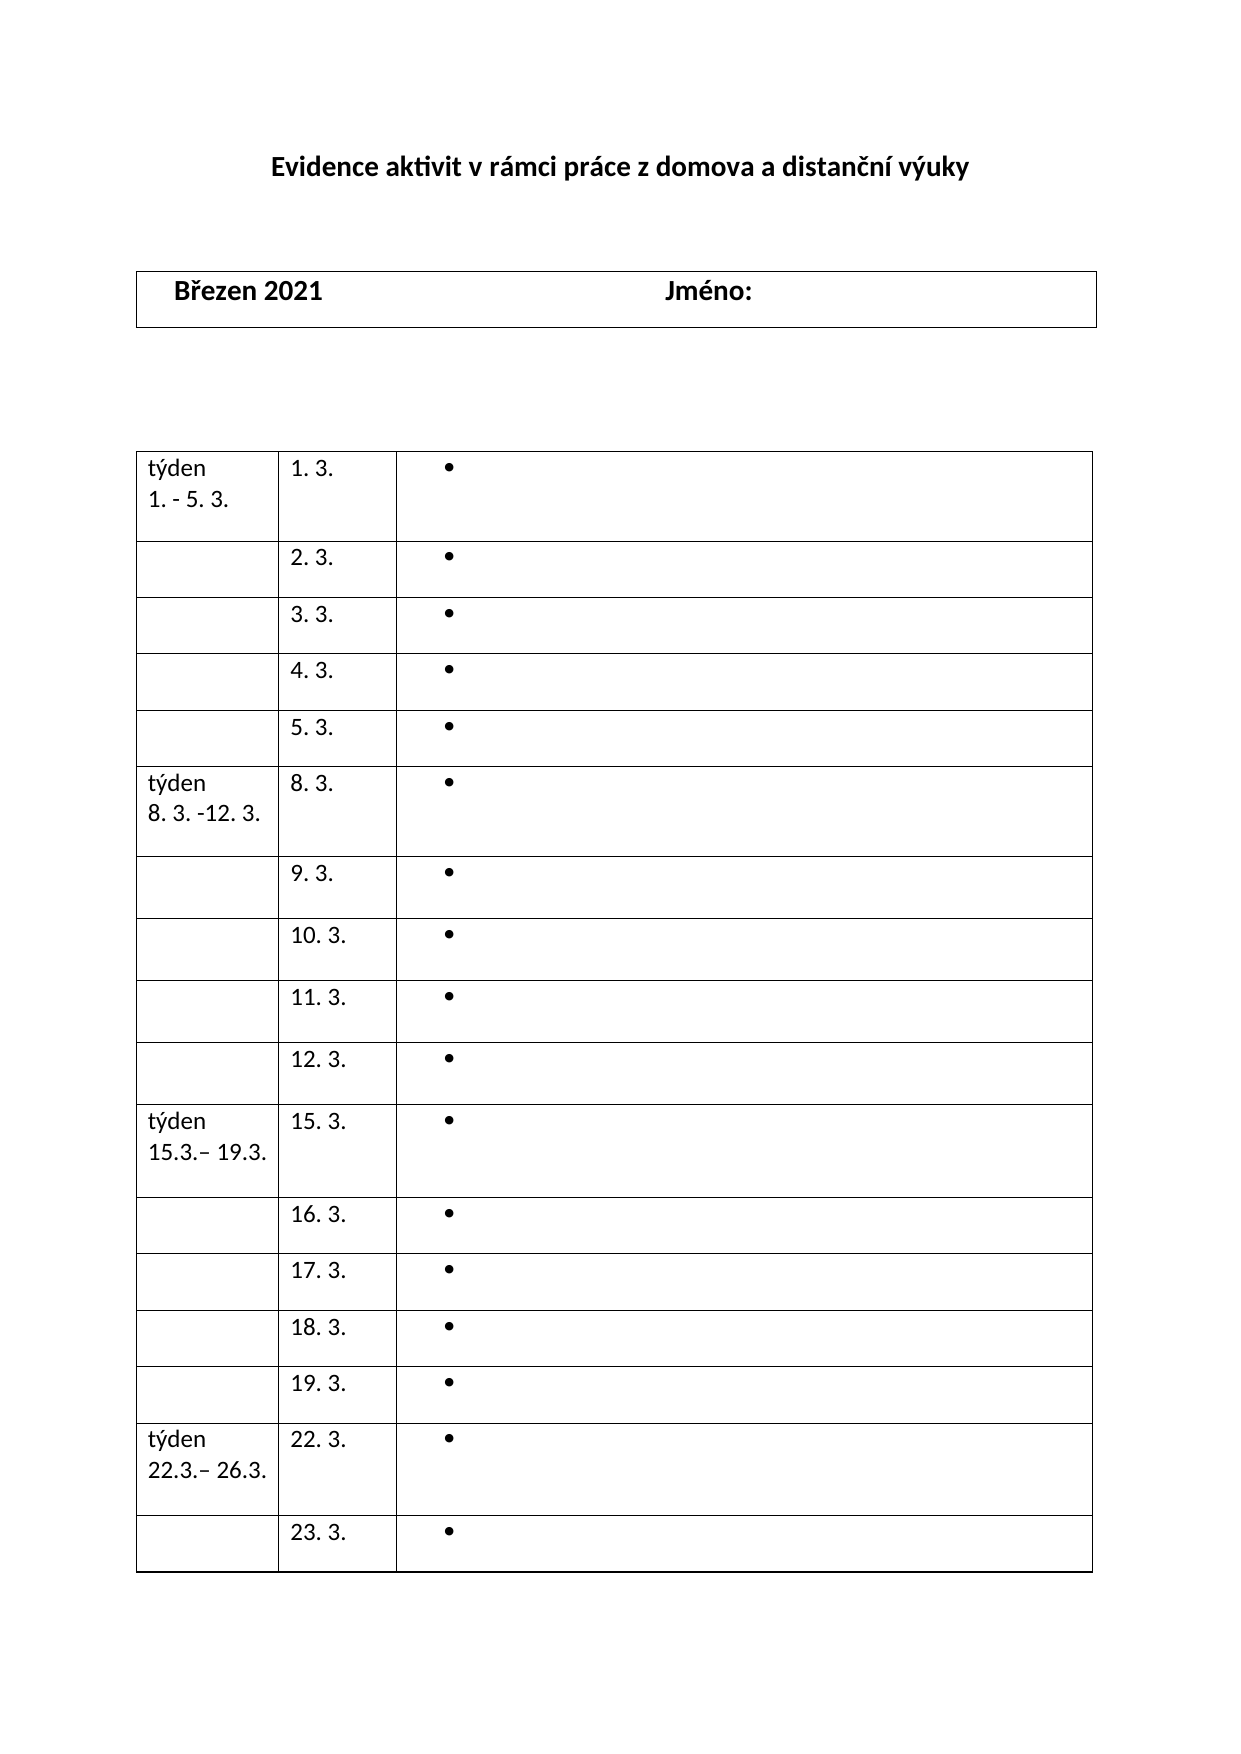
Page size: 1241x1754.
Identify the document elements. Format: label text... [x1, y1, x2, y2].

table_cell [137, 654, 278, 709]
table_header 1. 3. [279, 452, 396, 541]
table_header týden 1. - 5. 3. [137, 452, 278, 541]
table_cell [397, 1424, 1092, 1515]
table_cell [397, 1198, 1092, 1253]
table_cell [397, 598, 1092, 653]
table_cell týden 8. 3. -12. 3. [137, 767, 278, 856]
table_cell [397, 1254, 1092, 1310]
table_cell 3. 3. [279, 598, 396, 653]
table_cell 17. 3. [279, 1254, 396, 1310]
table_header [397, 452, 1092, 541]
table_cell [137, 981, 278, 1042]
table_cell týden 22.3.– 26.3. [137, 1424, 278, 1515]
table_cell 2. 3. [279, 542, 396, 597]
table_cell [397, 981, 1092, 1042]
text Evidence aktivit v rámci práce z domova a distanční výuky [148, 148, 1093, 183]
table_cell [137, 1254, 278, 1310]
table_cell 4. 3. [279, 654, 396, 709]
table_cell [137, 711, 278, 766]
table_cell [397, 1043, 1092, 1104]
table_cell [397, 542, 1092, 597]
table_cell 8. 3. [279, 767, 396, 856]
table_cell [397, 857, 1092, 918]
table_cell [397, 1105, 1092, 1197]
table_cell [137, 1311, 278, 1366]
table_cell 15. 3. [279, 1105, 396, 1197]
table_cell [137, 857, 278, 918]
table_cell 22. 3. [279, 1424, 396, 1515]
table_cell [137, 1198, 278, 1253]
table_cell [397, 1516, 1092, 1571]
table_cell 12. 3. [279, 1043, 396, 1104]
table_cell [137, 919, 278, 980]
table_cell 9. 3. [279, 857, 396, 918]
table_cell 23. 3. [279, 1516, 396, 1571]
table_cell [137, 1043, 278, 1104]
table_cell [137, 1367, 278, 1422]
table_cell [137, 1516, 278, 1571]
table_cell [137, 542, 278, 597]
table_cell [397, 654, 1092, 709]
table_cell [397, 711, 1092, 766]
table_header Březen 2021 Jméno: [137, 272, 1096, 327]
table_cell týden 15.3.– 19.3. [137, 1105, 278, 1197]
table_cell 5. 3. [279, 711, 396, 766]
table_cell 16. 3. [279, 1198, 396, 1253]
table_cell [397, 919, 1092, 980]
table_cell 18. 3. [279, 1311, 396, 1366]
table_cell 11. 3. [279, 981, 396, 1042]
table_cell 19. 3. [279, 1367, 396, 1422]
table_cell 10. 3. [279, 919, 396, 980]
table_cell [137, 598, 278, 653]
table_cell [397, 1311, 1092, 1366]
table_cell [397, 1367, 1092, 1422]
table_cell [397, 767, 1092, 856]
